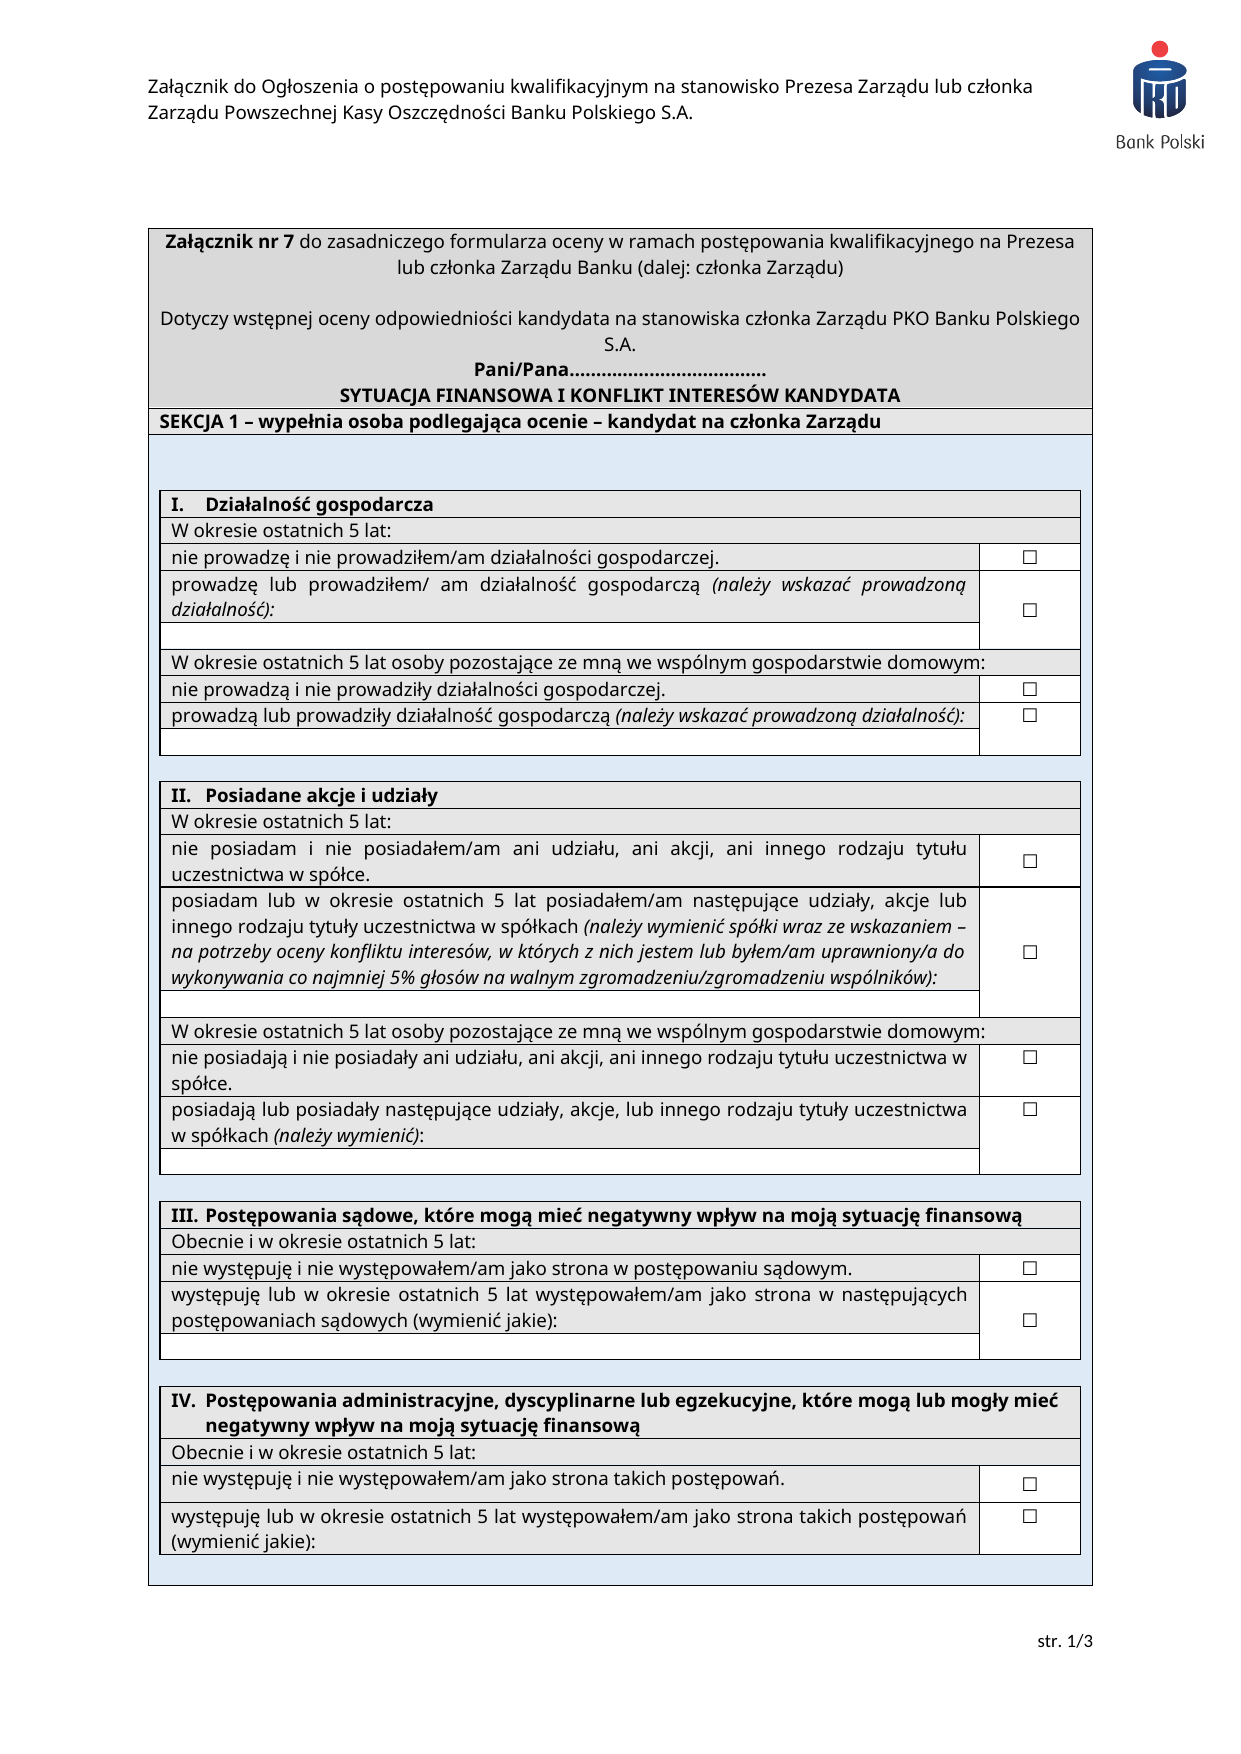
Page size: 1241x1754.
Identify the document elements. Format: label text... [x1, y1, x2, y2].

table_header Załącznik nr 7 do zasadniczego formularza oceny w ramach postępowania kwalifikacyjnego na Prezesa lub członka Zarządu Banku (dalej: członka Zarządu) Dotyczy wstępnej oceny odpowiedniości kandydata na stanowiska członka Zarządu PKO Banku Polskiego S.A. Pani/Pana………………………………. SYTUACJA FINANSOWA I KONFLIKT INTERESÓW KANDYDATA [149, 229, 1092, 407]
table_cell SEKCJA 1 – wypełnia osoba podlegająca ocenie – kandydat na członka Zarządu [149, 409, 1092, 434]
table_cell [149, 435, 1092, 1585]
